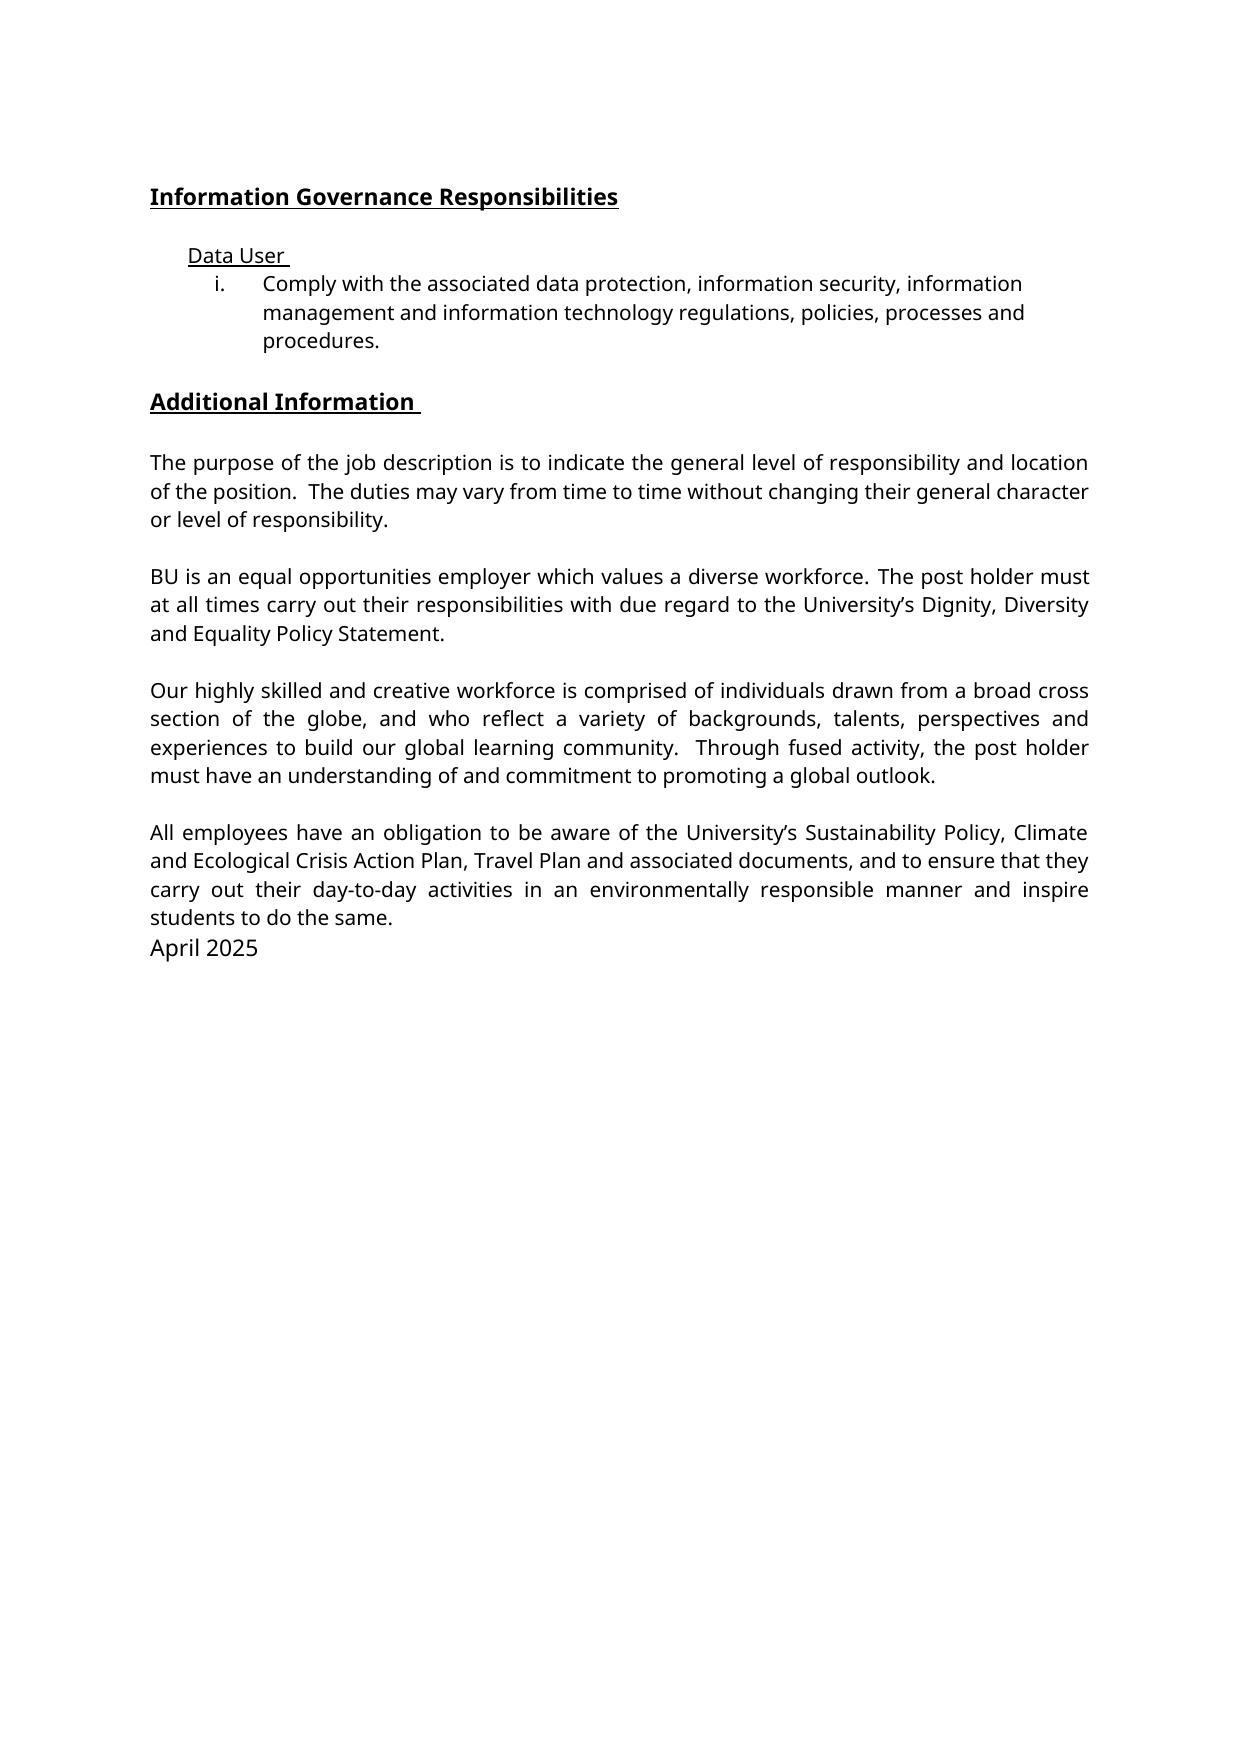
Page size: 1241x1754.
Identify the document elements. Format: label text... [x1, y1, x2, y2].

text Data User [150, 241, 1090, 269]
text April 2025 [150, 932, 1090, 963]
list Comply with the associated data protection, information security, information management and information technology regulations, policies, processes and procedures. [225, 269, 1090, 355]
text Our highly skilled and creative workforce is comprised of individuals drawn from a broad cross section of the globe, and who reflect a variety of backgrounds, talents, perspectives and experiences to build our global learning community. Through fused activity, the post holder must have an understanding of and commitment to promoting a global outlook. [150, 676, 1090, 790]
text The purpose of the job description is to indicate the general level of responsibility and location of the position. The duties may vary from time to time without changing their general character or level of responsibility. [150, 448, 1090, 534]
text BU is an equal opportunities employer which values a diverse workforce. The post holder must at all times carry out their responsibilities with due regard to the University’s Dignity, Diversity and Equality Policy Statement. [150, 562, 1090, 647]
text Information Governance Responsibilities [150, 181, 1090, 212]
text All employees have an obligation to be aware of the University’s Sustainability Policy, Climate and Ecological Crisis Action Plan, Travel Plan and associated documents, and to ensure that they carry out their day-to-day activities in an environmentally responsible manner and inspire students to do the same. [150, 818, 1090, 932]
text Additional Information [150, 386, 1090, 417]
